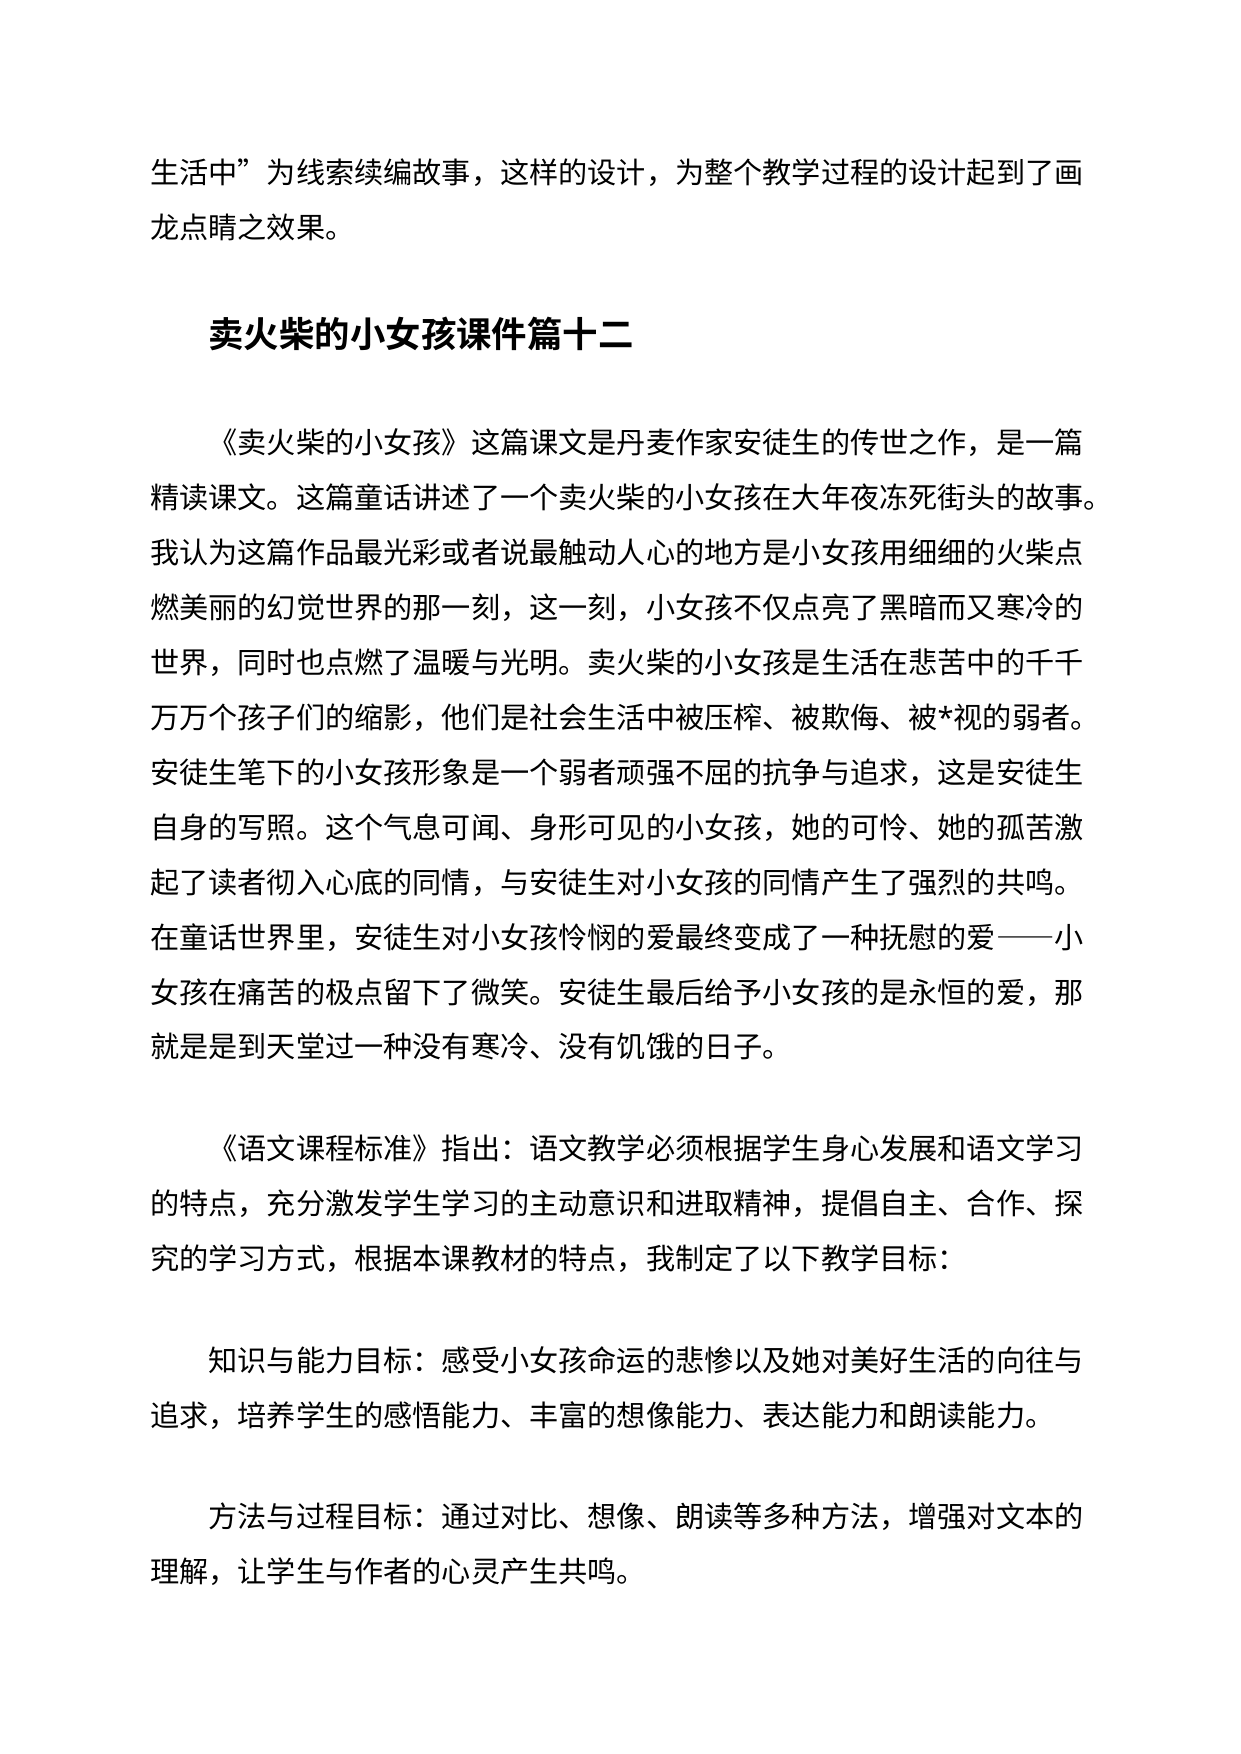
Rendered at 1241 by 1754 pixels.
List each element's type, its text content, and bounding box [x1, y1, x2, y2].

text 知识与能力目标：感受小女孩命运的悲惨以及她对美好生活的向往与追求，培养学生的感悟能力、丰富的想像能力、表达能力和朗读能力。 [150, 1337, 1090, 1434]
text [150, 150, 1090, 247]
text 《卖火柴的小女孩》这篇课文是丹麦作家安徒生的传世之作，是一篇精读课文。这篇童话讲述了一个卖火柴的小女孩在大年夜冻死街头的故事。我认为这篇作品最光彩或者说最触动人心的地方是小女孩用细细的火柴点燃美丽的幻觉世界的那一刻，这一刻，小女孩不仅点亮了黑暗而又寒冷的世界，同时也点燃了温暖与光明。卖火柴的小女孩是生活在悲苦中的千千万万个孩子们的缩影，他们是社会生活中被压榨、被欺侮、被*视的弱者。安徒生笔下的小女孩形象是一个弱者顽强不屈的抗争与追求，这是安徒生自身的写照。这个气息可闻、身形可见的小女孩，她的可怜、她的孤苦激起了读者彻入心底的同情，与安徒生对小女孩的同情产生了强烈的共鸣。在童话世界里，安徒生对小女孩怜悯的爱最终变成了一种抚慰的爱——小女孩在痛苦的极点留下了微笑。安徒生最后给予小女孩的是永恒的爱，那就是是到天堂过一种没有寒冷、没有饥饿的日子。 [150, 420, 1090, 1066]
text 卖火柴的小女孩课件篇十二 [150, 307, 1090, 358]
text 《语文课程标准》指出：语文教学必须根据学生身心发展和语文学习的特点，充分激发学生学习的主动意识和进取精神，提倡自主、合作、探究的学习方式，根据本课教材的特点，我制定了以下教学目标： [150, 1126, 1090, 1278]
text 方法与过程目标：通过对比、想像、朗读等多种方法，增强对文本的理解，让学生与作者的心灵产生共鸣。 [150, 1494, 1090, 1591]
